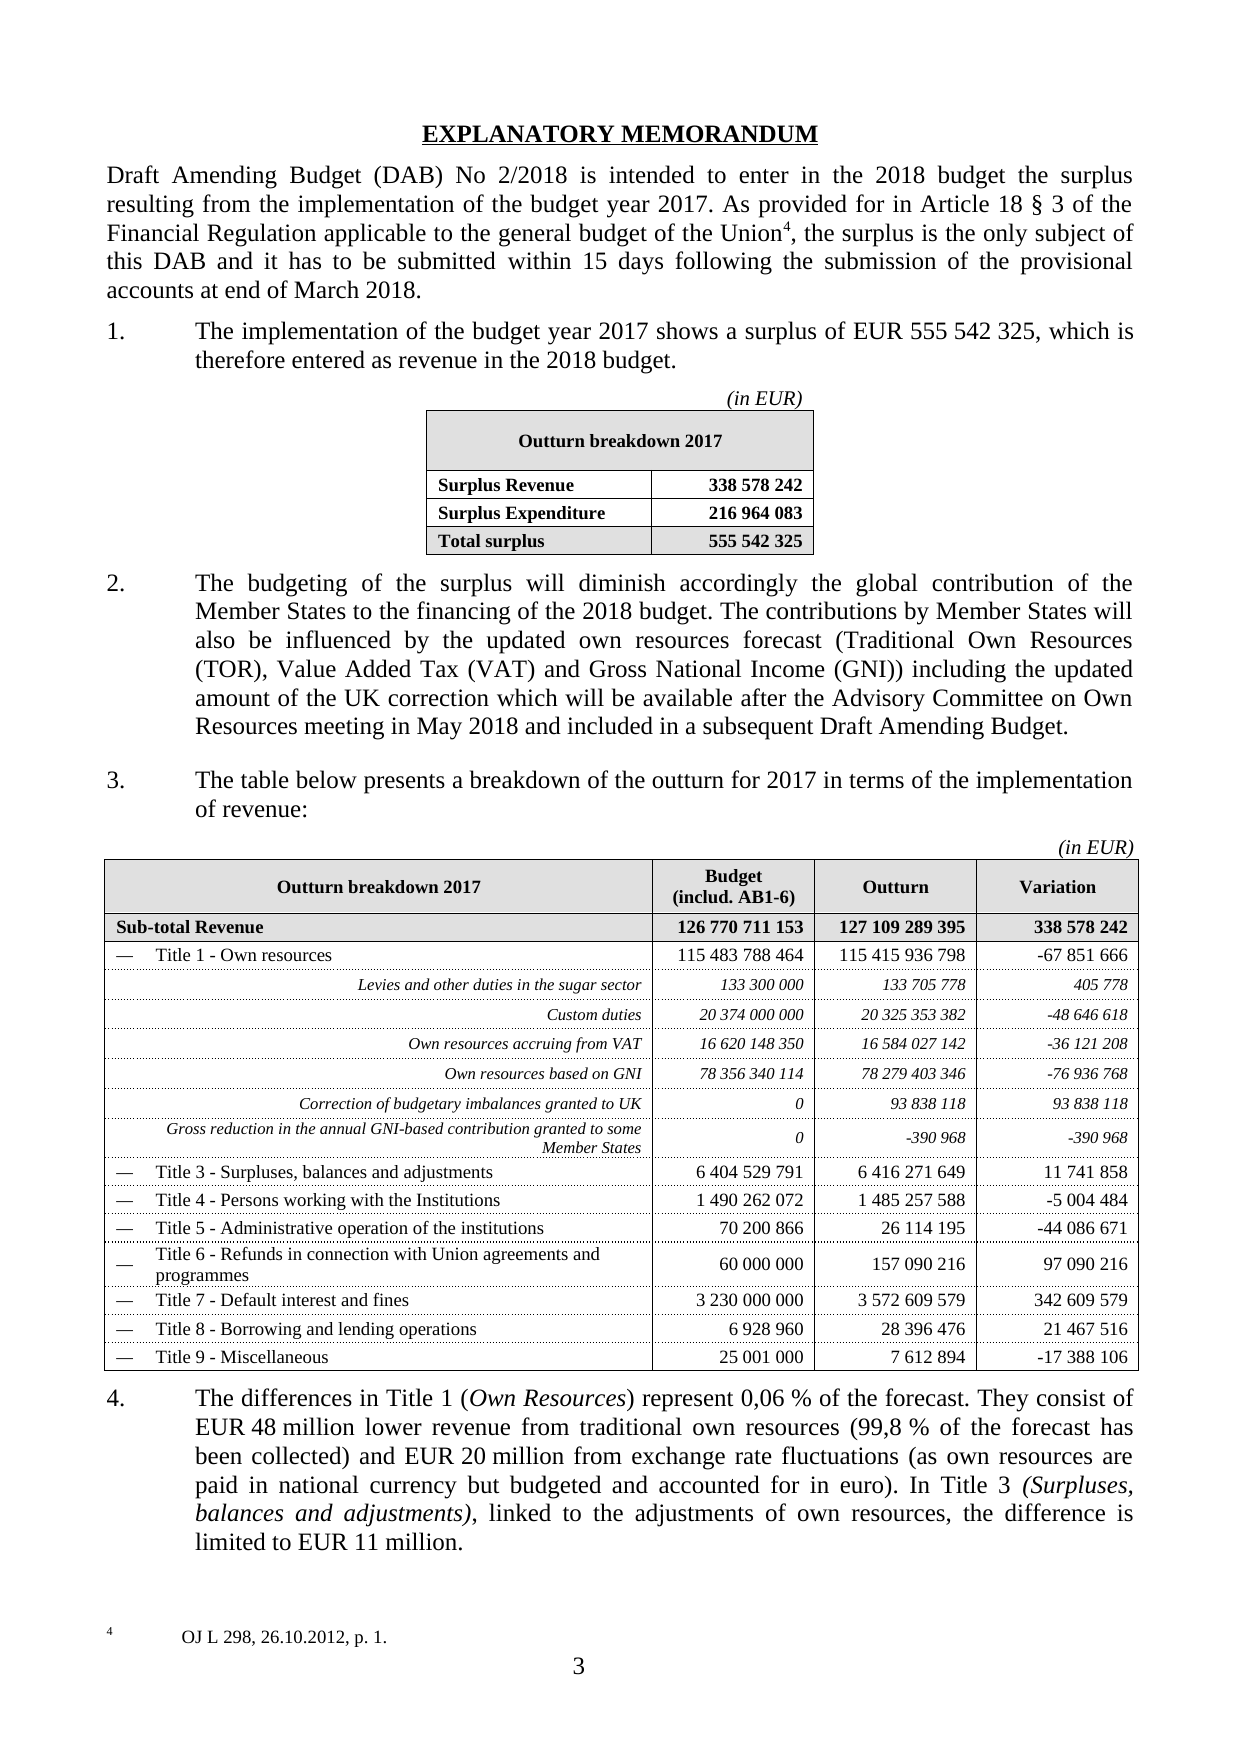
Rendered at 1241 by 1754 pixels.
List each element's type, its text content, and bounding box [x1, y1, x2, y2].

table_cell 21 467 516 [977, 1314, 1138, 1342]
table_cell Total surplus [427, 527, 651, 554]
text The table below presents a breakdown of the outturn for 2017 in terms of the implementation of revenue: [106, 765, 1134, 823]
table_cell 3 572 609 579 [815, 1286, 976, 1314]
table_cell 133 705 778 [815, 969, 976, 998]
table_cell 16 584 027 142 [815, 1028, 976, 1058]
table_cell 11 741 858 [977, 1157, 1138, 1185]
table_cell Title 5 - Administrative operation of the institutions [144, 1213, 652, 1241]
table_cell [105, 1028, 144, 1058]
table_cell [105, 1058, 144, 1088]
table_cell 338 578 242 [652, 471, 813, 498]
table_cell 70 200 866 [653, 1213, 814, 1241]
table_cell Custom duties [144, 999, 652, 1028]
table_cell Own resources accruing from VAT [144, 1028, 652, 1058]
table_cell 60 000 000 [653, 1241, 814, 1286]
table_header Variation [977, 860, 1138, 912]
text The budgeting of the surplus will diminish accordingly the global contribution of the Member States to the financing of the 2018 budget. The contributions by Member States will also be influenced by the updated own resources forecast (Traditional Own Resources (TOR), Value Added Tax (VAT) and Gross National Income (GNI)) including the updated amount of the UK correction which will be available after the Advisory Committee on Own Resources meeting in May 2018 and included in a subsequent Draft Amending Budget. [106, 568, 1134, 740]
table_header Outturn breakdown 2017 [105, 860, 652, 912]
table_cell — [105, 1314, 144, 1342]
text The implementation of the budget year 2017 shows a surplus of EUR 555 542 325, which is therefore entered as revenue in the 2018 budget. [106, 316, 1134, 374]
table_cell 0 [653, 1088, 814, 1118]
table_cell Correction of budgetary imbalances granted to UK [144, 1088, 652, 1118]
table_cell 1 485 257 588 [815, 1185, 976, 1213]
table_cell 93 838 118 [977, 1088, 1138, 1118]
table_cell -390 968 [815, 1118, 976, 1157]
text Draft Amending Budget (DAB) No 2/2018 is intended to enter in the 2018 budget the surplus resulting from the implementation of the budget year 2017. As provided for in Article 18 § 3 of the Financial Regulation applicable to the general budget of the Union, the surplus is the only subject of this DAB and it has to be submitted within 15 days following the submission of the provisional accounts at end of March 2018. [106, 160, 1134, 304]
table_cell Title 4 - Persons working with the Institutions [144, 1185, 652, 1213]
table_cell — [105, 1342, 144, 1370]
list (in EUR) [106, 835, 1134, 859]
table_cell Title 1 - Own resources [144, 942, 652, 969]
table_cell 25 001 000 [653, 1342, 814, 1370]
table_cell -17 388 106 [977, 1342, 1138, 1370]
table_cell 216 964 083 [652, 499, 813, 526]
table_cell 0 [653, 1118, 814, 1157]
table_cell 78 279 403 346 [815, 1058, 976, 1088]
table_cell [105, 1118, 144, 1157]
table_cell 78 356 340 114 [653, 1058, 814, 1088]
table_cell 157 090 216 [815, 1241, 976, 1286]
table_cell 93 838 118 [815, 1088, 976, 1118]
table_cell Title 7 - Default interest and fines [144, 1286, 652, 1314]
table_cell -67 851 666 [977, 942, 1138, 969]
table_cell -76 936 768 [977, 1058, 1138, 1088]
table_cell Title 6 - Refunds in connection with Union agreements and programmes [144, 1241, 652, 1286]
table_cell Title 3 - Surpluses, balances and adjustments [144, 1157, 652, 1185]
table_cell -390 968 [977, 1118, 1138, 1157]
table_cell -48 646 618 [977, 999, 1138, 1028]
table_cell 555 542 325 [652, 527, 813, 554]
table_cell 1 490 262 072 [653, 1185, 814, 1213]
table_cell Title 9 - Miscellaneous [144, 1342, 652, 1370]
table_cell — [105, 1241, 144, 1286]
table_cell — [105, 1213, 144, 1241]
table_cell 133 300 000 [653, 969, 814, 998]
table_cell Surplus Expenditure [427, 499, 651, 526]
table_cell [105, 999, 144, 1028]
table_cell Own resources based on GNI [144, 1058, 652, 1088]
text EXPLANATORY MEMORANDUM [106, 119, 1134, 148]
table_cell — [105, 1157, 144, 1185]
table_cell 97 090 216 [977, 1241, 1138, 1286]
table_cell 7 612 894 [815, 1342, 976, 1370]
table_cell 26 114 195 [815, 1213, 976, 1241]
table_cell 338 578 242 [977, 914, 1138, 941]
table_cell Levies and other duties in the sugar sector [144, 969, 652, 998]
table_cell [105, 969, 144, 998]
table_header Budget (includ. AB1-6) [653, 860, 814, 912]
table_cell Title 8 - Borrowing and lending operations [144, 1314, 652, 1342]
table_cell [105, 1088, 144, 1118]
table_cell 16 620 148 350 [653, 1028, 814, 1058]
table_cell 20 374 000 000 [653, 999, 814, 1028]
table_cell -36 121 208 [977, 1028, 1138, 1058]
table_cell 6 404 529 791 [653, 1157, 814, 1185]
table_cell 127 109 289 395 [815, 914, 976, 941]
table_cell 115 415 936 798 [815, 942, 976, 969]
table_cell -5 004 484 [977, 1185, 1138, 1213]
table_cell — [105, 942, 144, 969]
table_cell Surplus Revenue [427, 471, 651, 498]
table_cell 28 396 476 [815, 1314, 976, 1342]
table_header Outturn breakdown 2017 [427, 411, 813, 470]
table_header Outturn [815, 860, 976, 912]
table_cell 3 230 000 000 [653, 1286, 814, 1314]
text The differences in Title 1 (Own Resources) represent 0,06 % of the forecast. They consist of EUR 48 million lower revenue from traditional own resources (99,8 % of the forecast has been collected) and EUR 20 million from exchange rate fluctuations (as own resources are paid in national currency but budgeted and accounted for in euro). In Title 3 (Surpluses, balances and adjustments), linked to the adjustments of own resources, the difference is limited to EUR 11 million. [106, 1383, 1134, 1556]
table_cell 342 609 579 [977, 1286, 1138, 1314]
table_cell Gross reduction in the annual GNI-based contribution granted to some Member States [144, 1118, 652, 1157]
table_cell 6 416 271 649 [815, 1157, 976, 1185]
table_cell 20 325 353 382 [815, 999, 976, 1028]
table_cell — [105, 1286, 144, 1314]
table_cell 6 928 960 [653, 1314, 814, 1342]
table_cell — [105, 1185, 144, 1213]
table_cell Sub-total Revenue [105, 914, 652, 941]
table_cell 126 770 711 153 [653, 914, 814, 941]
table_cell 405 778 [977, 969, 1138, 998]
table_cell -44 086 671 [977, 1213, 1138, 1241]
table_cell 115 483 788 464 [653, 942, 814, 969]
list (in EUR) [727, 386, 1134, 410]
